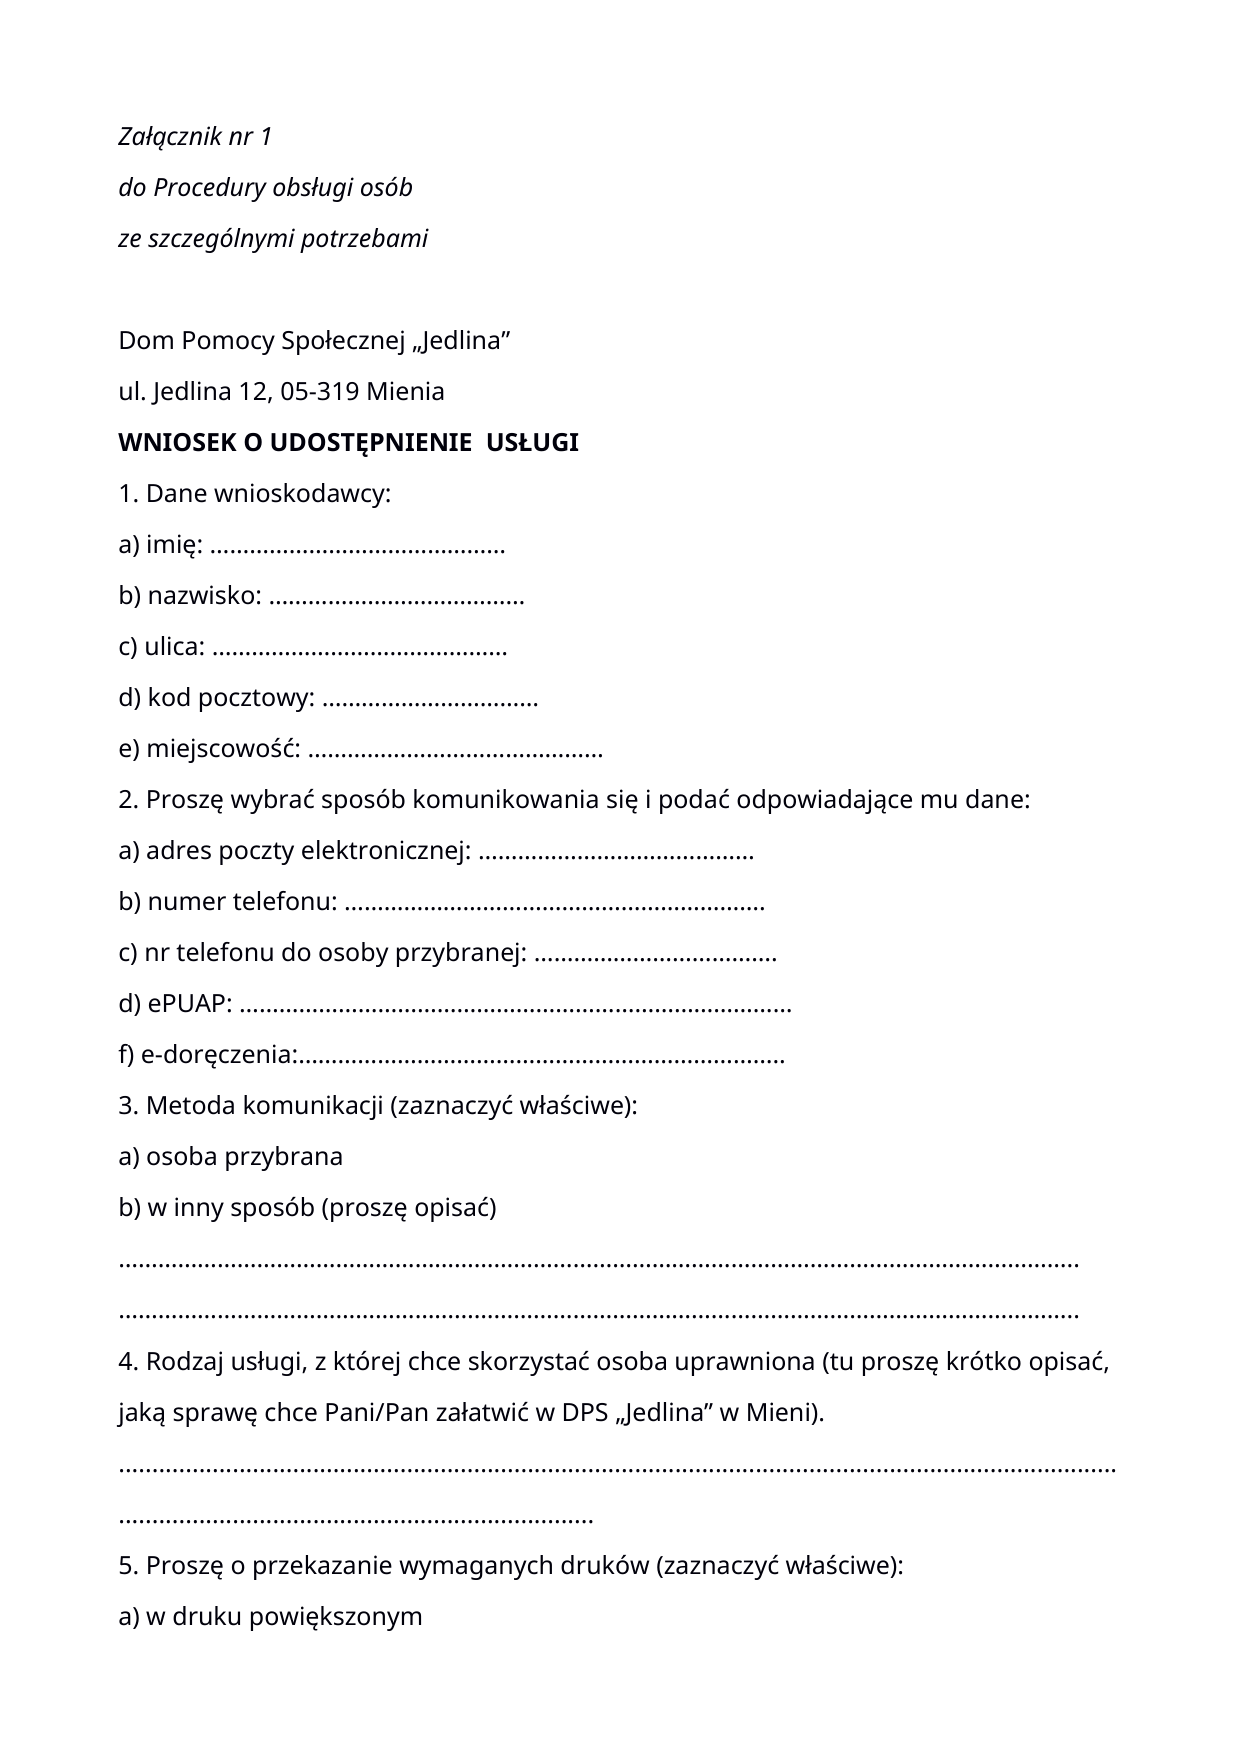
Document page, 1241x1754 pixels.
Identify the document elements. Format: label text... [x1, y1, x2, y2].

text ul. Jedlina 12, 05-319 Mienia [118, 373, 1122, 407]
text ze szczególnymi potrzebami [118, 220, 1122, 254]
text a) adres poczty elektronicznej: …………………………………… [118, 833, 1122, 867]
text WNIOSEK O UDOSTĘPNIENIE USŁUGI [118, 424, 1122, 458]
text a) w druku powiększonym [118, 1598, 1122, 1632]
text d) ePUAP: ………………………………………………………………………… [118, 986, 1122, 1020]
text 1. Dane wnioskodawcy: [118, 475, 1122, 509]
text Załącznik nr 1 [118, 118, 1122, 152]
text do Procedury obsługi osób [118, 169, 1122, 203]
text c) ulica: ……………………………………… [118, 628, 1122, 663]
text c) nr telefonu do osoby przybranej: ………………………………. [118, 935, 1122, 969]
text d) kod pocztowy: …………………………… [118, 679, 1122, 714]
text ……………………………………………………………………………………………………………………………….. [118, 1241, 1122, 1275]
text 3. Metoda komunikacji (zaznaczyć właściwe): [118, 1088, 1122, 1122]
text b) numer telefonu: ………………………………………………………. [118, 884, 1122, 918]
text b) w inny sposób (proszę opisać) [118, 1190, 1122, 1224]
text a) osoba przybrana [118, 1139, 1122, 1173]
text 5. Proszę o przekazanie wymaganych druków (zaznaczyć właściwe): [118, 1547, 1122, 1581]
text 4. Rodzaj usługi, z której chce skorzystać osoba uprawniona (tu proszę krótko opisać, jaką sprawę chce Pani/Pan załatwić w DPS „Jedlina” w Mieni). [118, 1343, 1122, 1428]
text b) nazwisko: ………………………………… [118, 577, 1122, 612]
text a) imię: ……………………………………… [118, 526, 1122, 561]
text ............................................................................................................................................................................................................................ [118, 1445, 1122, 1530]
text Dom Pomocy Społecznej „Jedlina” [118, 322, 1122, 356]
text 2. Proszę wybrać sposób komunikowania się i podać odpowiadające mu dane: [118, 782, 1122, 816]
text e) miejscowość: ……………………………………… [118, 731, 1122, 765]
text ……………………………………………………………………………………………………………………………….. [118, 1292, 1122, 1326]
text f) e-doręczenia:……………………………………………………………….. [118, 1037, 1122, 1071]
